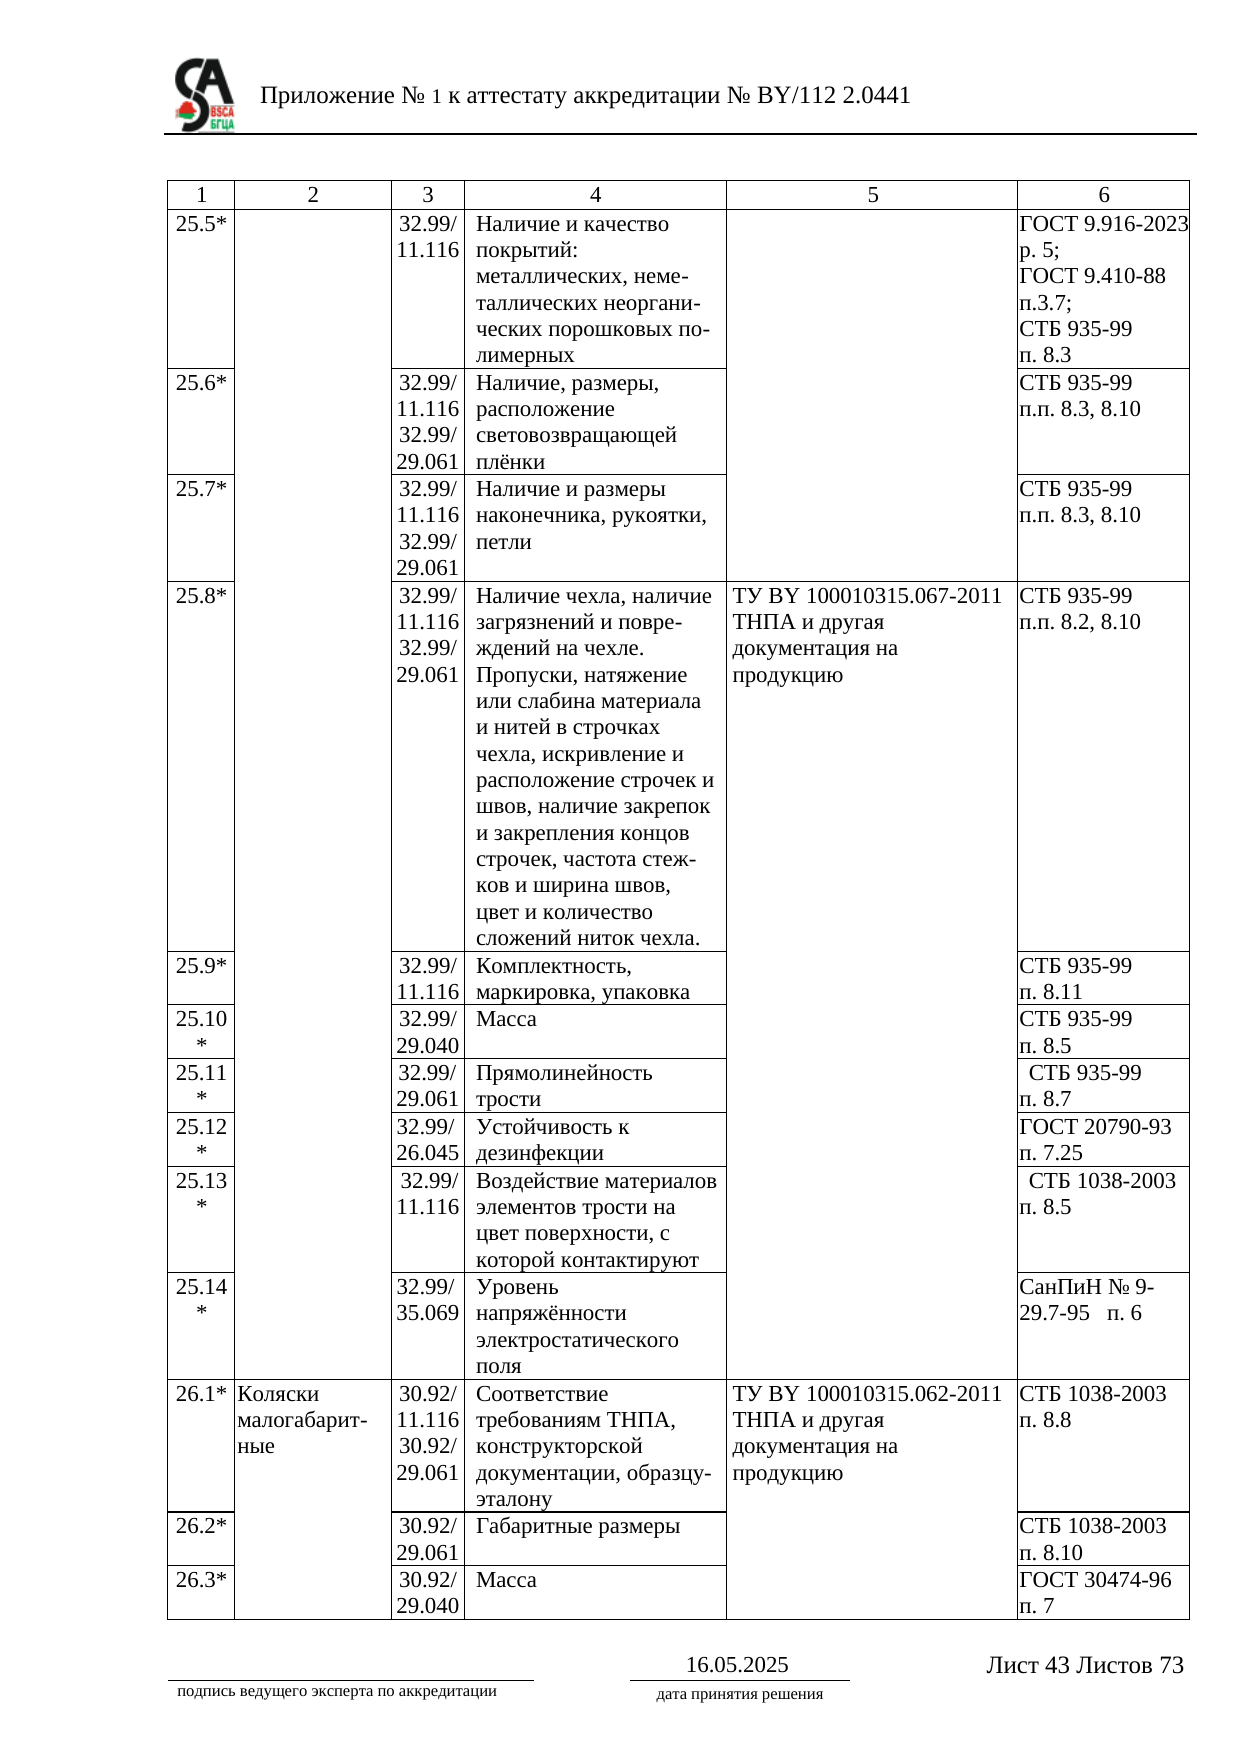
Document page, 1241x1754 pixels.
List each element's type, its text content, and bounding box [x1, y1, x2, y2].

table_cell ТУ ВY 100010315.067-2011 ТНПА и другая документация на продукцию [727, 582, 1017, 1378]
table_cell Масса [465, 1005, 726, 1058]
table_cell 30.92/ 29.040 [392, 1566, 464, 1619]
table_cell СанПиН № 9-29.7-95 п. 6 [1018, 1273, 1189, 1378]
table_cell 25.10* [168, 1005, 234, 1058]
table_cell 25.5* [168, 210, 234, 368]
table_cell 32.99/ 29.040 [392, 1005, 464, 1058]
table_cell СТБ 935-99 п. 8.5 [1018, 1005, 1189, 1058]
table_cell ГОСТ 20790-93 п. 7.25 [1018, 1113, 1189, 1166]
table_cell 25.14* [168, 1273, 234, 1378]
table_cell СТБ 1038-2003 п. 8.5 [1018, 1167, 1189, 1272]
table_cell СТБ 1038-2003 п. 8.10 [1018, 1513, 1189, 1565]
table_cell 32.99/ 29.061 [392, 1059, 464, 1112]
table_cell 32.99/ 26.045 [392, 1113, 464, 1166]
table_cell Уровень напряжённости электростатического поля [465, 1273, 726, 1378]
table_cell 25.13* [168, 1167, 234, 1272]
table_cell 32.99/ 11.116 32.99/ 29.061 [392, 475, 464, 581]
table_header 5 [727, 181, 1017, 208]
table_cell 25.8* [168, 582, 234, 951]
table_cell Наличие и размеры наконечника, рукоятки, петли [465, 475, 726, 581]
table_header 3 [392, 181, 464, 208]
table_cell 32.99/ 35.069 [392, 1273, 464, 1378]
table_cell 30.92/ 11.116 30.92/ 29.061 [392, 1380, 464, 1511]
table_cell Габаритные размеры [465, 1513, 726, 1565]
table_cell 32.99/ 11.116 [392, 952, 464, 1004]
table_cell Коляски малогабаритные [235, 1380, 391, 1619]
table_cell ГОСТ 30474-96 п. 7 [1018, 1566, 1189, 1619]
table_cell Наличие чехла, наличие загрязнений и повреждений на чехле. Пропуски, натяжение или слабина материала и нитей в строчках чехла, искривление и расположение строчек и швов, наличие закрепок и закрепления концов строчек, частота стежков и ширина швов, цвет и количество сложений ниток чехла. [465, 582, 726, 951]
table_cell СТБ 935-99 п. 8.7 [1018, 1059, 1189, 1112]
table_cell Воздействие материалов элементов трости на цвет поверхности, с которой контактируют [465, 1167, 726, 1272]
table_cell 26.1* [168, 1380, 234, 1511]
table_cell 25.7* [168, 475, 234, 581]
table_header 1 [168, 181, 234, 208]
table_cell СТБ 935-99 п.п. 8.3, 8.10 [1018, 369, 1189, 474]
table_cell СТБ 1038-2003 п. 8.8 [1018, 1380, 1189, 1511]
table_header 4 [465, 181, 726, 208]
table_cell Устойчивость к дезинфекции [465, 1113, 726, 1166]
table_header 6 [1018, 181, 1189, 208]
table_cell 25.11* [168, 1059, 234, 1112]
table_cell 25.9* [168, 952, 234, 1004]
table_cell Масса [465, 1566, 726, 1619]
table_cell ГОСТ 9.916-2023 р. 5; ГОСТ 9.410-88 п.3.7; СТБ 935-99 п. 8.3 [1018, 210, 1189, 368]
table_cell 30.92/ 29.061 [392, 1513, 464, 1565]
picture [175, 56, 236, 133]
table_cell Комплектность, маркировка, упаковка [465, 952, 726, 1004]
table_cell СТБ 935-99 п.п. 8.3, 8.10 [1018, 475, 1189, 581]
table_cell СТБ 935-99 п. 8.11 [1018, 952, 1189, 1004]
table_cell 25.6* [168, 369, 234, 474]
table_cell 26.2* [168, 1513, 234, 1565]
table_cell Наличие, размеры, расположение световозвращающей плёнки [465, 369, 726, 474]
table_header 2 [235, 181, 391, 208]
table_cell Соответствие требованиям ТНПА, конструкторской документации, образцу-эталону [465, 1380, 726, 1511]
table_cell 32.99/ 11.116 [392, 210, 464, 368]
table_cell 26.3* [168, 1566, 234, 1619]
table_cell 32.99/ 11.116 32.99/ 29.061 [392, 369, 464, 474]
table_cell 32.99/ 11.116 32.99/ 29.061 [392, 582, 464, 951]
table_cell Прямолинейность трости [465, 1059, 726, 1112]
table_cell 25.12* [168, 1113, 234, 1166]
table_cell 32.99/ 11.116 [392, 1167, 464, 1272]
table_cell ТУ BY 100010315.062-2011 ТНПА и другая документация на продукцию [727, 1380, 1017, 1619]
table_cell СТБ 935-99 п.п. 8.2, 8.10 [1018, 582, 1189, 951]
table_cell Наличие и качество покрытий: металлических, неметаллических неорганических порошковых полимерных [465, 210, 726, 368]
